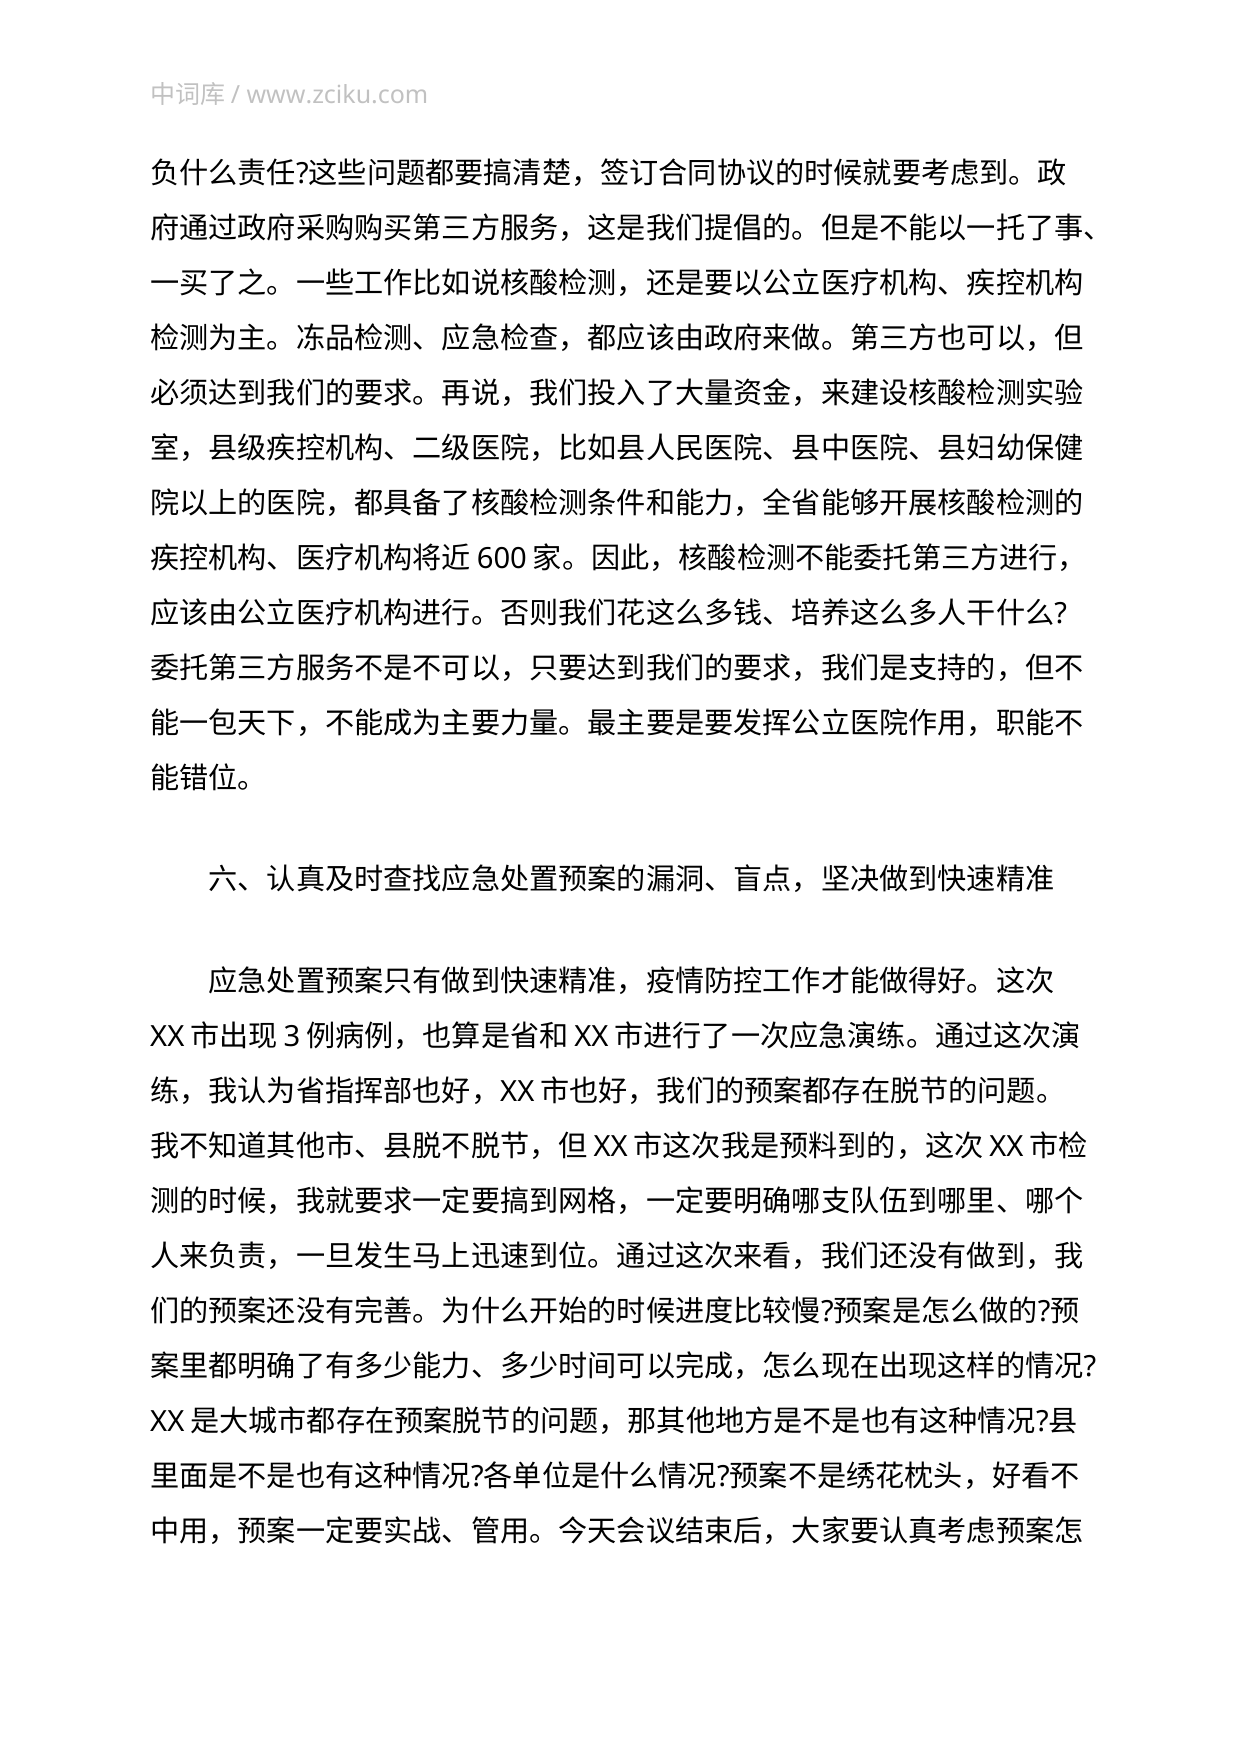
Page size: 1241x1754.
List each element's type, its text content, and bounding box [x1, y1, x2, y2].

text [150, 150, 1090, 796]
text 六、认真及时查找应急处置预案的漏洞、盲点，坚决做到快速精准 [150, 856, 1090, 898]
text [150, 958, 1090, 1550]
